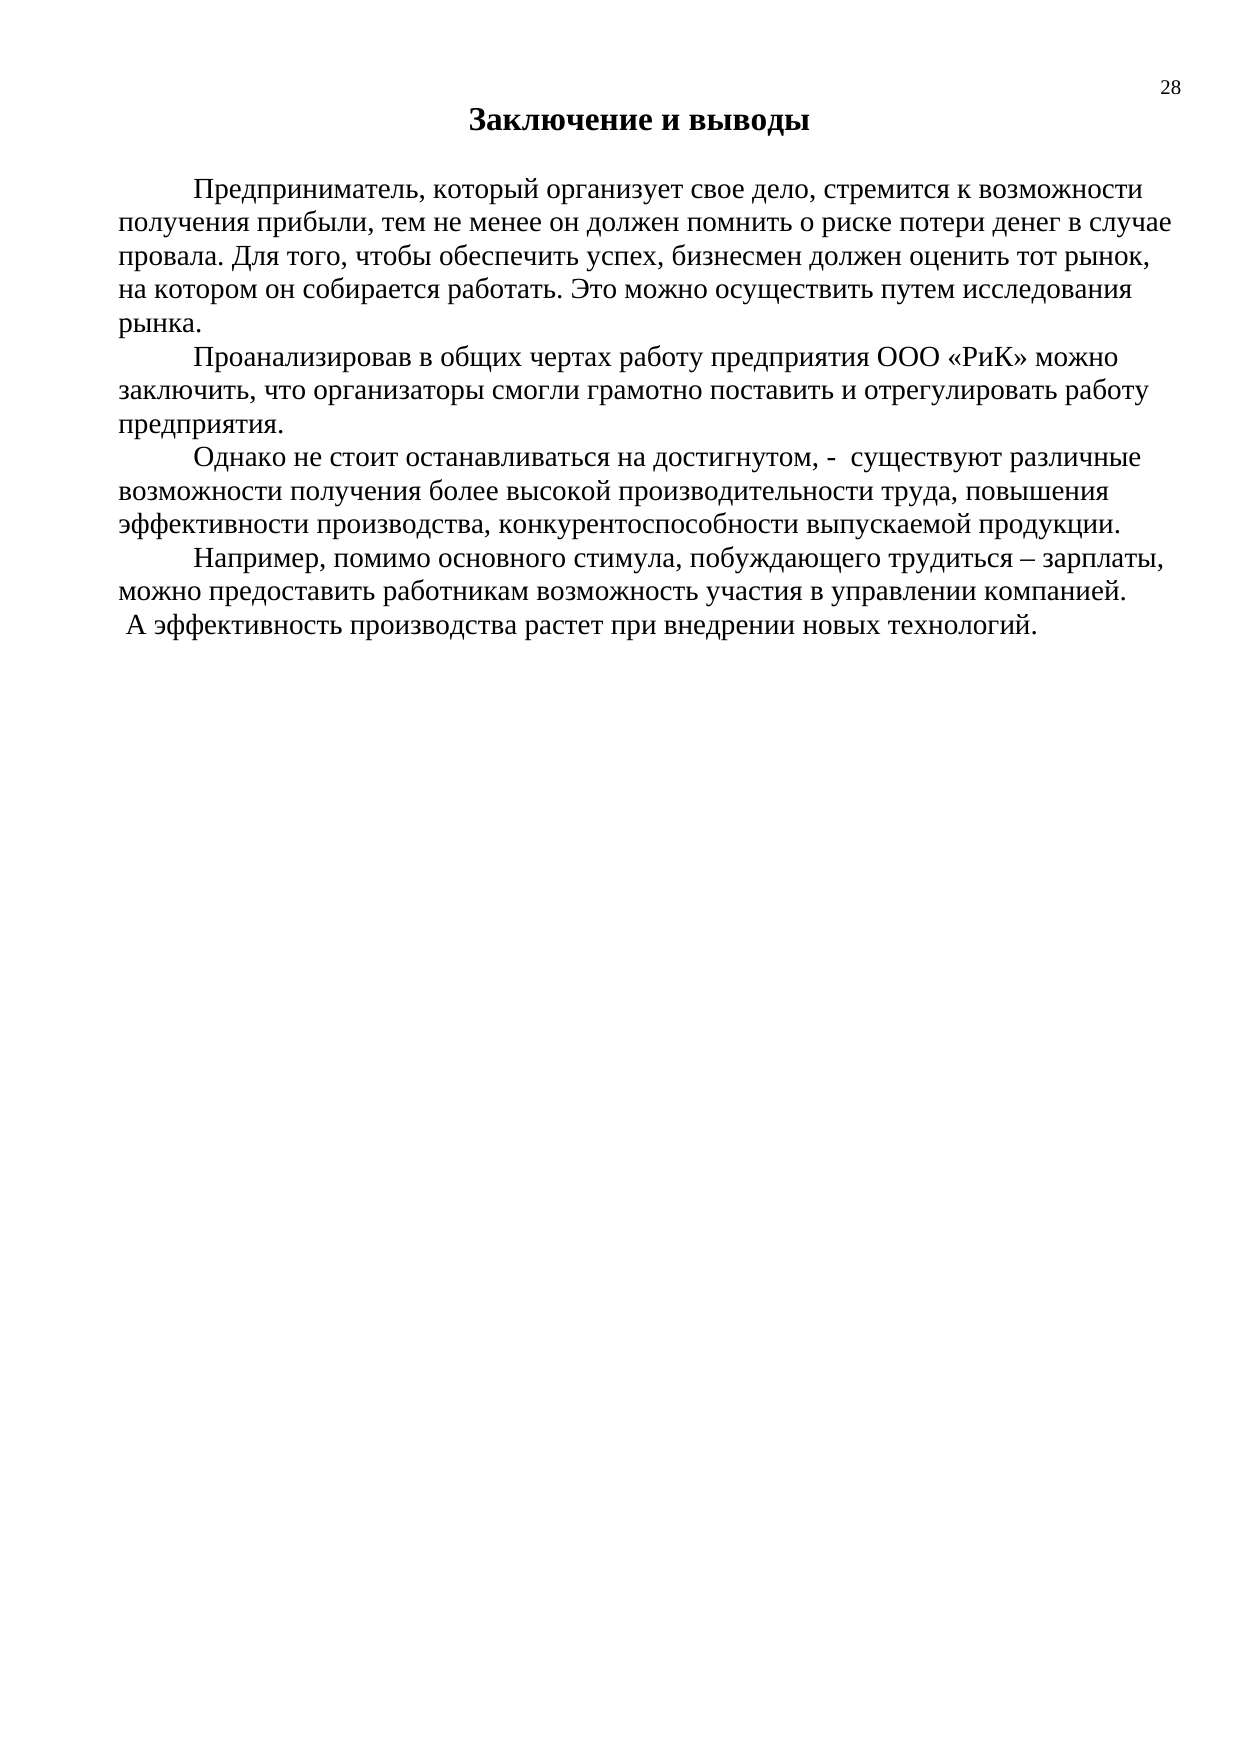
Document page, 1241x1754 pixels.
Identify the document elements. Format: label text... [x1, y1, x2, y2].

text Например, помимо основного стимула, побуждающего трудиться – зарплаты, можно предоставить работникам возможность участия в управлении компанией. [118, 540, 1181, 607]
text А эффективность производства растет при внедрении новых технологий. [118, 607, 1181, 641]
text Проанализировав в общих чертах работу предприятия ООО «РиК» можно заключить, что организаторы смогли грамотно поставить и отрегулировать работу предприятия. [118, 339, 1181, 439]
text Заключение и выводы [118, 99, 1181, 137]
text Предприниматель, который организует свое дело, стремится к возможности получения прибыли, тем не менее он должен помнить о риске потери денег в случае провала. Для того, чтобы обеспечить успех, бизнесмен должен оценить тот рынок, на котором он собирается работать. Это можно осуществить путем исследования рынка. [118, 171, 1181, 339]
text Однако не стоит останавливаться на достигнутом, - существуют различные возможности получения более высокой производительности труда, повышения эффективности производства, конкурентоспособности выпускаемой продукции. [118, 439, 1181, 540]
